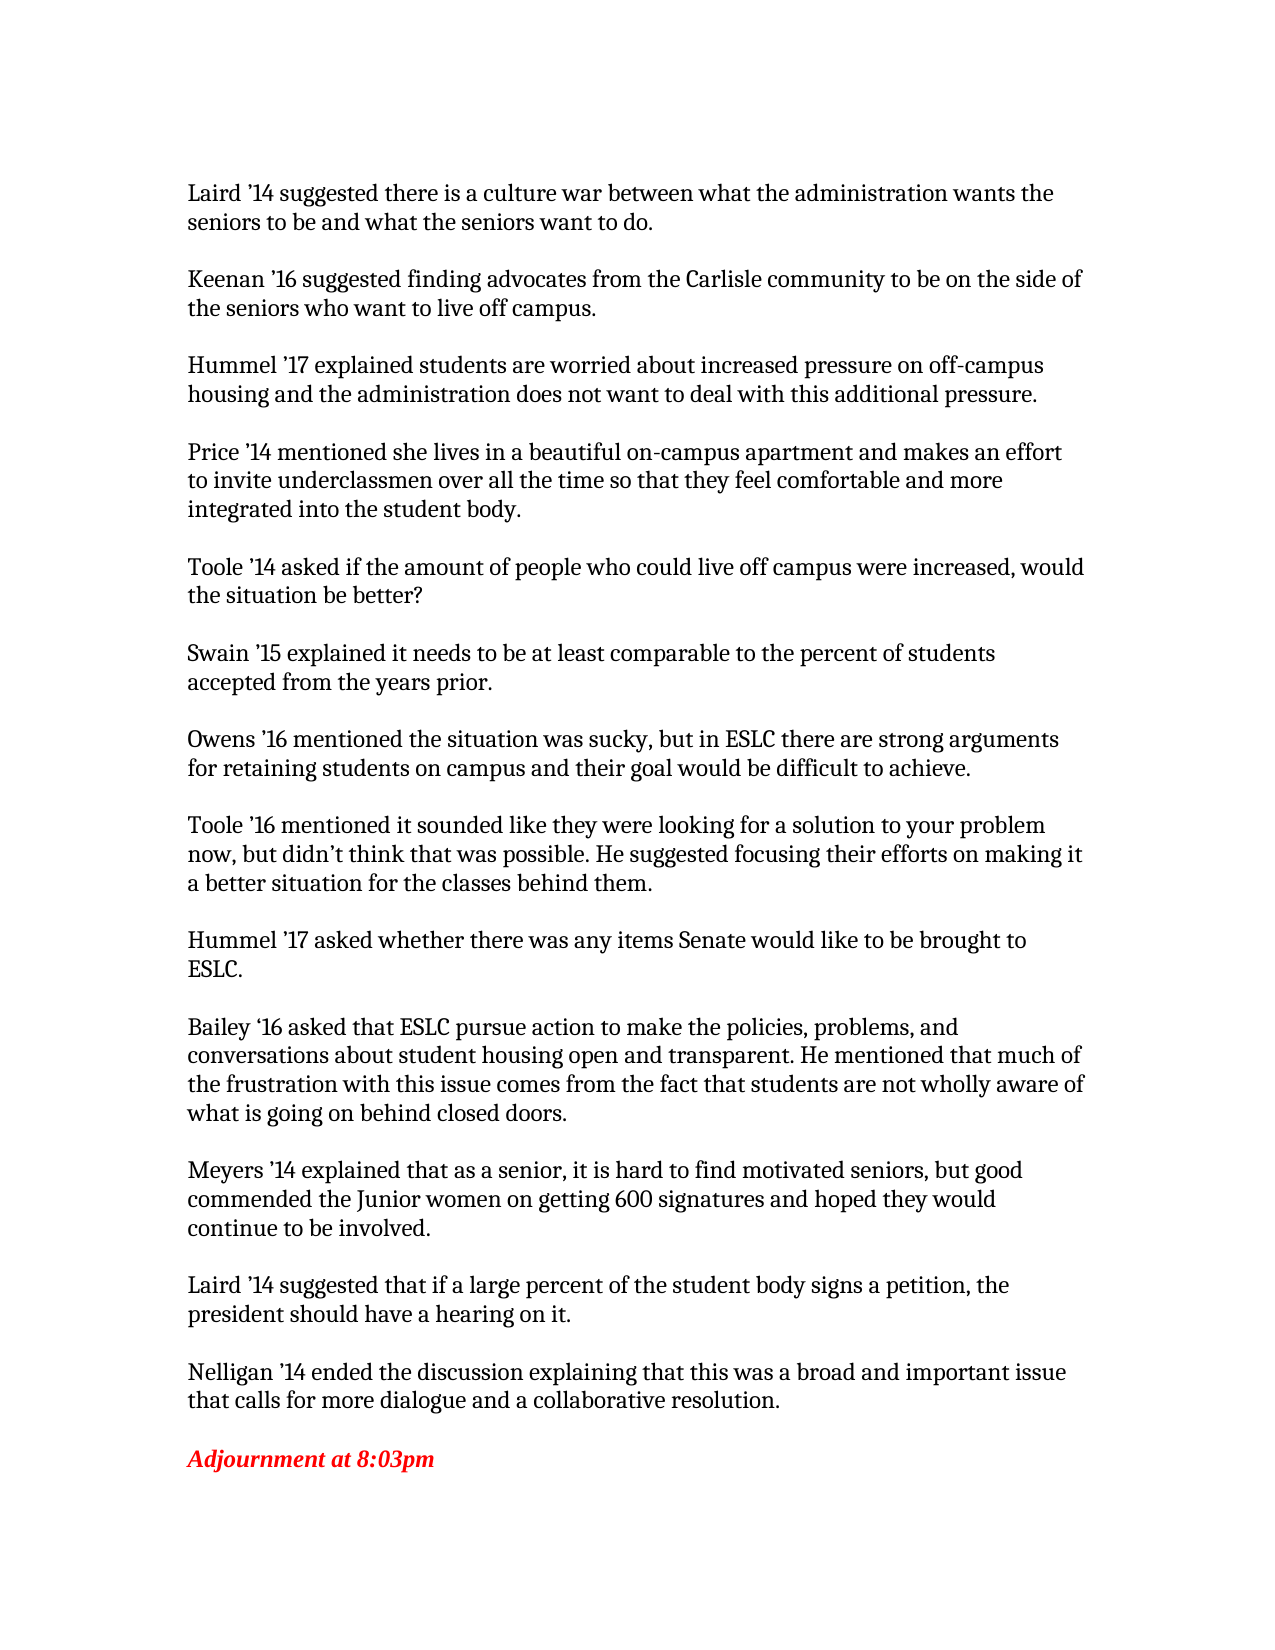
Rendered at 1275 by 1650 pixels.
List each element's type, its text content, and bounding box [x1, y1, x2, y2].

text Adjournment at 8:03pm [187, 1444, 1087, 1472]
text Nelligan ’14 ended the discussion explaining that this was a broad and important issue that calls for more dialogue and a collaborative resolution. [187, 1357, 1087, 1415]
text Owens ’16 mentioned the situation was sucky, but in ESLC there are strong arguments for retaining students on campus and their goal would be difficult to achieve. [187, 725, 1087, 782]
text Toole ’16 mentioned it sounded like they were looking for a solution to your problem now, but didn’t think that was possible. He suggested focusing their efforts on making it a better situation for the classes behind them. [187, 811, 1087, 897]
text Price ’14 mentioned she lives in a beautiful on-campus apartment and makes an effort to invite underclassmen over all the time so that they feel comfortable and more integrated into the student body. [187, 437, 1087, 524]
text Toole ’14 asked if the amount of people who could live off campus were increased, would the situation be better? [187, 552, 1087, 610]
text Hummel ’17 asked whether there was any items Senate would like to be brought to ESLC. [187, 926, 1087, 984]
text Laird ’14 suggested there is a culture war between what the administration wants the seniors to be and what the seniors want to do. [187, 179, 1087, 236]
text Bailey ‘16 asked that ESLC pursue action to make the policies, problems, and conversations about student housing open and transparent. He mentioned that much of the frustration with this issue comes from the fact that students are not wholly aware of what is going on behind closed doors. [187, 1012, 1087, 1127]
text Hummel ’17 explained students are worried about increased pressure on off-campus housing and the administration does not want to deal with this additional pressure. [187, 351, 1087, 409]
text Meyers ’14 explained that as a senior, it is hard to find motivated seniors, but good commended the Junior women on getting 600 signatures and hoped they would continue to be involved. [187, 1156, 1087, 1242]
text Keenan ’16 suggested finding advocates from the Carlisle community to be on the side of the seniors who want to live off campus. [187, 265, 1087, 322]
text Swain ’15 explained it needs to be at least comparable to the percent of students accepted from the years prior. [187, 639, 1087, 696]
text Laird ’14 suggested that if a large percent of the student body signs a petition, the president should have a hearing on it. [187, 1271, 1087, 1329]
